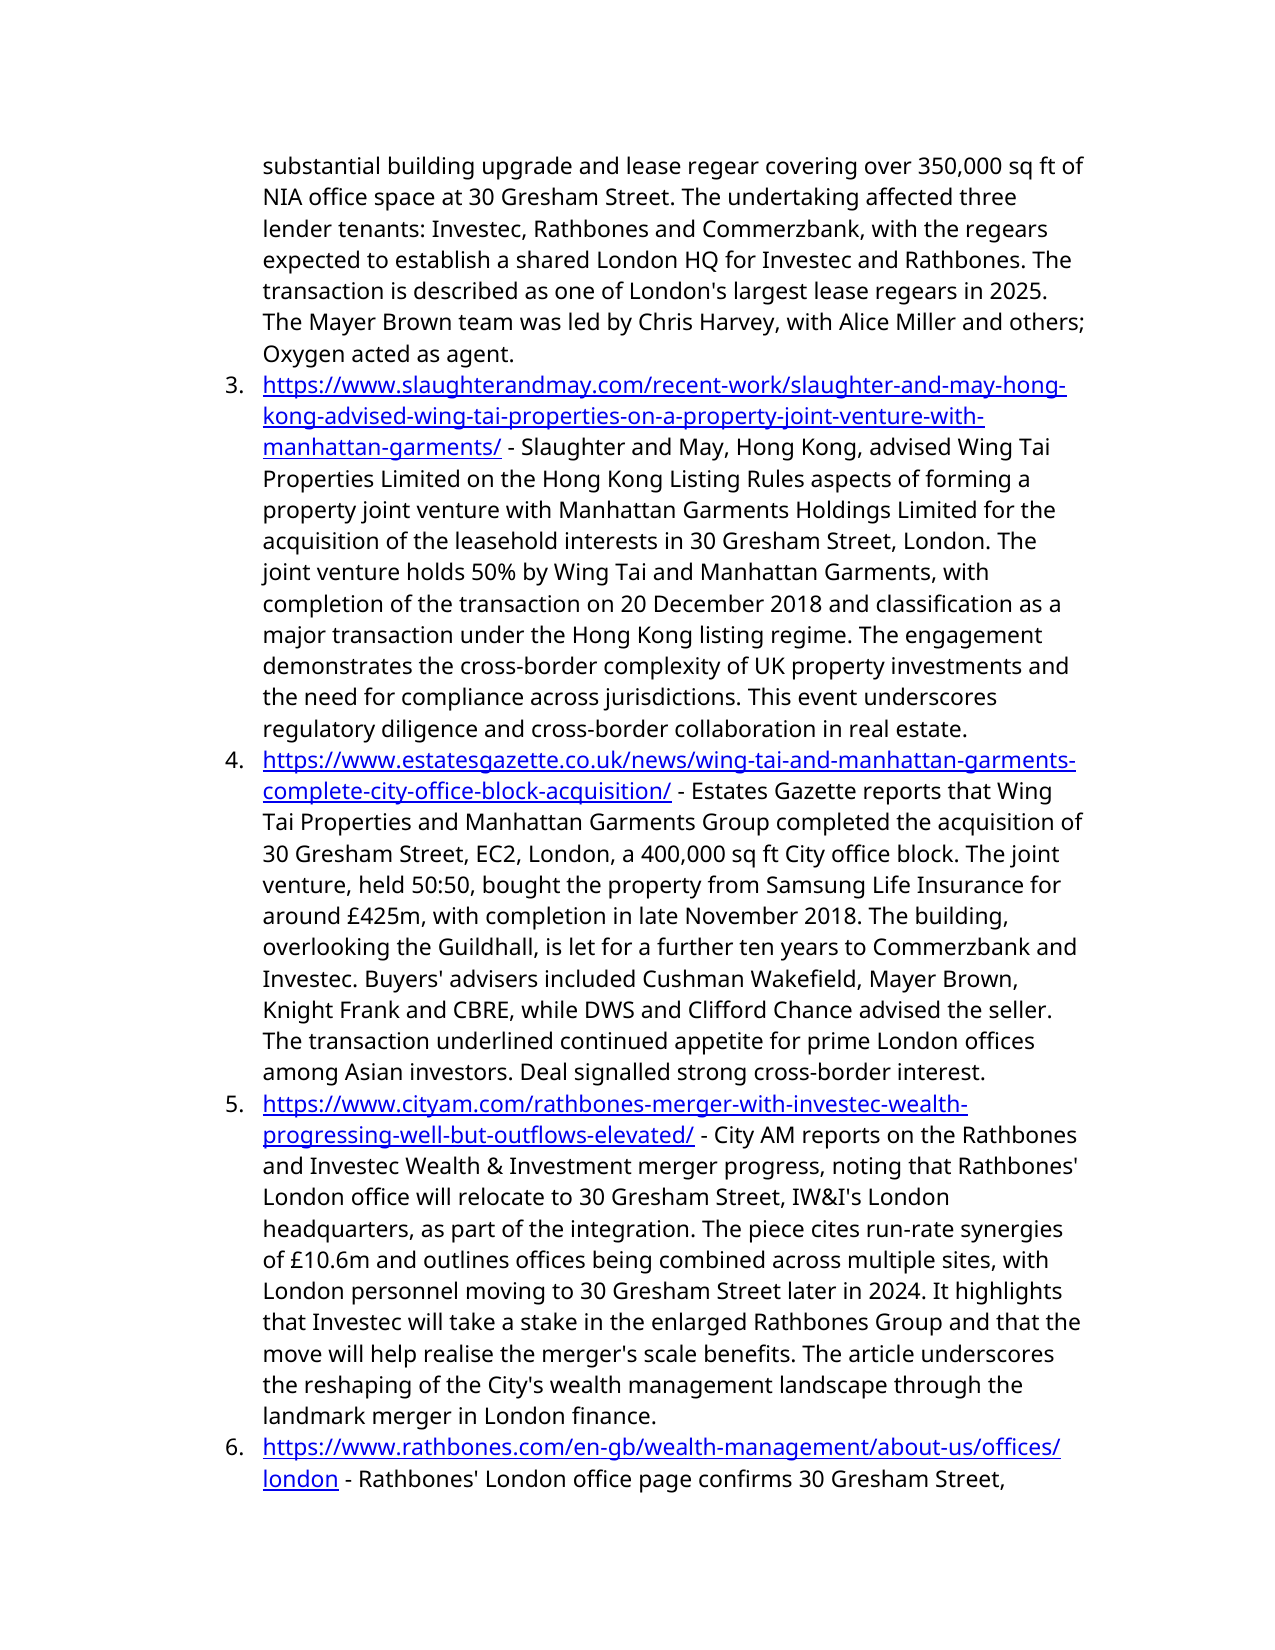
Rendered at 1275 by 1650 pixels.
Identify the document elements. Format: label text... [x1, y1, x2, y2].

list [225, 1431, 1087, 1494]
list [225, 150, 1087, 369]
list https://www.slaughterandmay.com/recent-work/slaughter-and-may-hong-kong-advised-wing-tai-properties-on-a-property-joint-venture-with-manhattan-garments/ - Slaughter and May, Hong Kong, advised Wing Tai Properties Limited on the Hong Kong Listing Rules aspects of forming a property joint venture with Manhattan Garments Holdings Limited for the acquisition of the leasehold interests in 30 Gresham Street, London. The joint venture holds 50% by Wing Tai and Manhattan Garments, with completion of the transaction on 20 December 2018 and classification as a major transaction under the Hong Kong listing regime. The engagement demonstrates the cross-border complexity of UK property investments and the need for compliance across jurisdictions. This event underscores regulatory diligence and cross-border collaboration in real estate. [225, 369, 1087, 744]
list https://www.cityam.com/rathbones-merger-with-investec-wealth-progressing-well-but-outflows-elevated/ - City AM reports on the Rathbones and Investec Wealth & Investment merger progress, noting that Rathbones' London office will relocate to 30 Gresham Street, IW&I's London headquarters, as part of the integration. The piece cites run-rate synergies of £10.6m and outlines offices being combined across multiple sites, with London personnel moving to 30 Gresham Street later in 2024. It highlights that Investec will take a stake in the enlarged Rathbones Group and that the move will help realise the merger's scale benefits. The article underscores the reshaping of the City's wealth management landscape through the landmark merger in London finance. [225, 1087, 1087, 1431]
list https://www.estatesgazette.co.uk/news/wing-tai-and-manhattan-garments-complete-city-office-block-acquisition/ - Estates Gazette reports that Wing Tai Properties and Manhattan Garments Group completed the acquisition of 30 Gresham Street, EC2, London, a 400,000 sq ft City office block. The joint venture, held 50:50, bought the property from Samsung Life Insurance for around £425m, with completion in late November 2018. The building, overlooking the Guildhall, is let for a further ten years to Commerzbank and Investec. Buyers' advisers included Cushman Wakefield, Mayer Brown, Knight Frank and CBRE, while DWS and Clifford Chance advised the seller. The transaction underlined continued appetite for prime London offices among Asian investors. Deal signalled strong cross-border interest. [225, 744, 1087, 1087]
